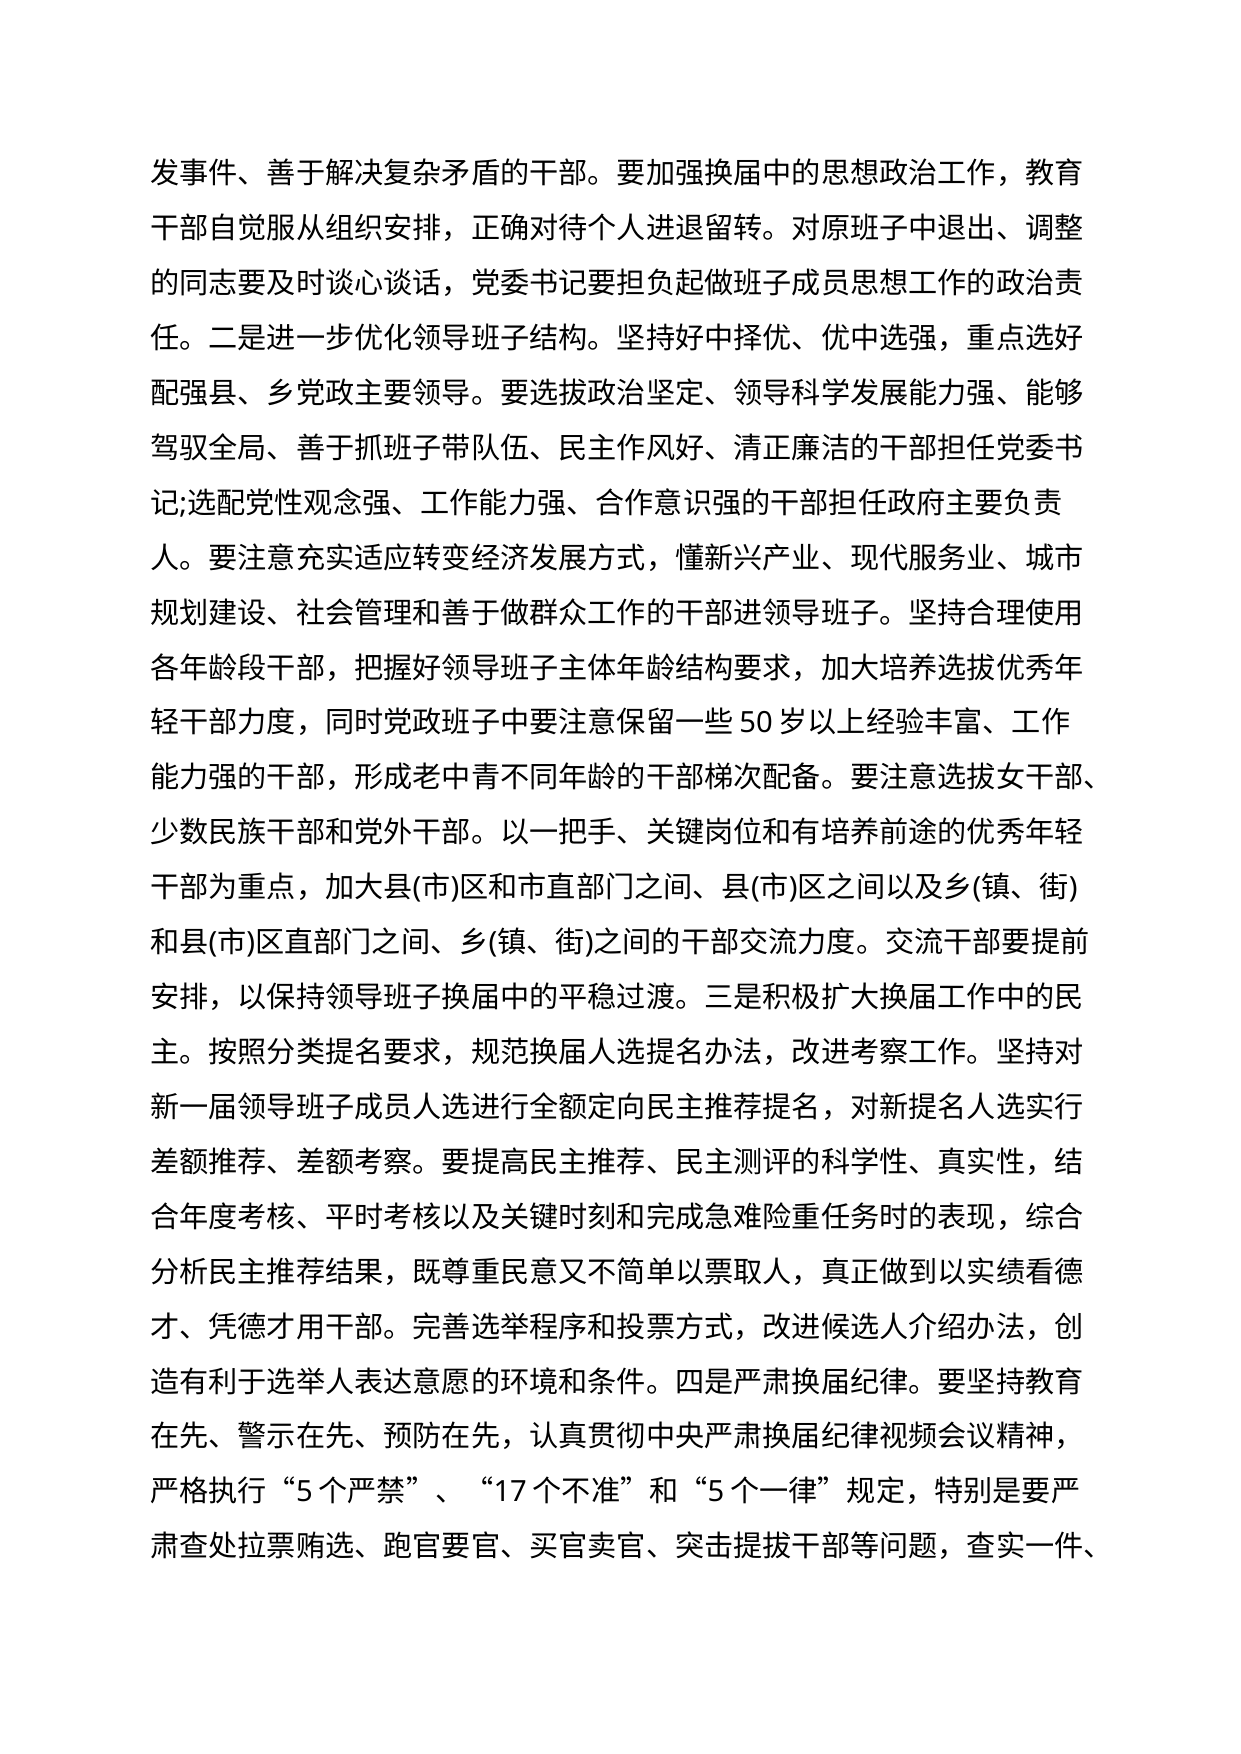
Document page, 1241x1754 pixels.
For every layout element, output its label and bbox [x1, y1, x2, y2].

text [150, 150, 1090, 1565]
